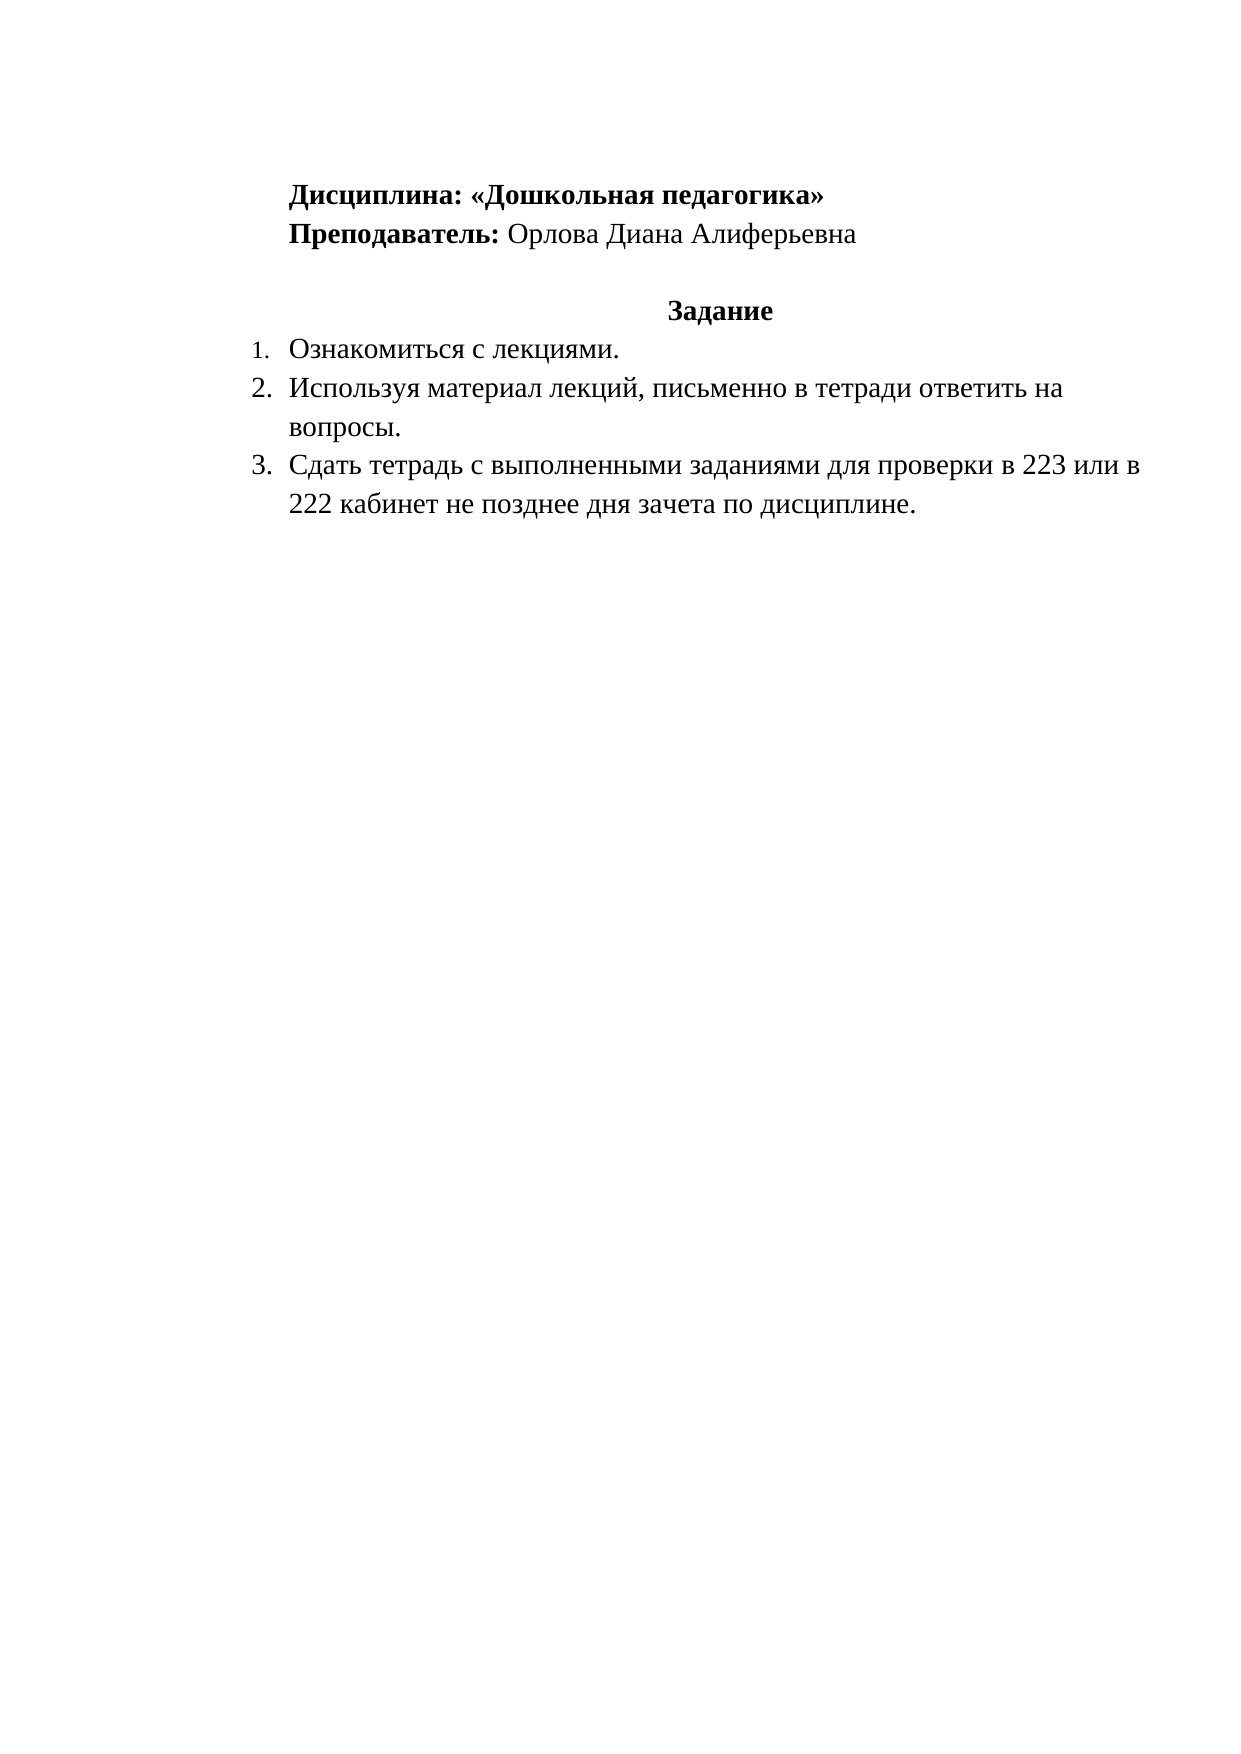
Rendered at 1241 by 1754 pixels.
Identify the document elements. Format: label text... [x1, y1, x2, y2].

list Используя материал лекций, письменно в тетради ответить на вопросы. [251, 370, 1152, 442]
list Ознакомиться с лекциями. [251, 332, 1152, 365]
list Дисциплина: «Дошкольная педагогика» [288, 177, 1152, 211]
list Преподаватель: Орлова Диана Алиферьевна [288, 216, 1152, 249]
list Сдать тетрадь с выполненными заданиями для проверки в 223 или в 222 кабинет не позднее дня зачета по дисциплине. [251, 447, 1152, 519]
list Задание [288, 293, 1152, 327]
